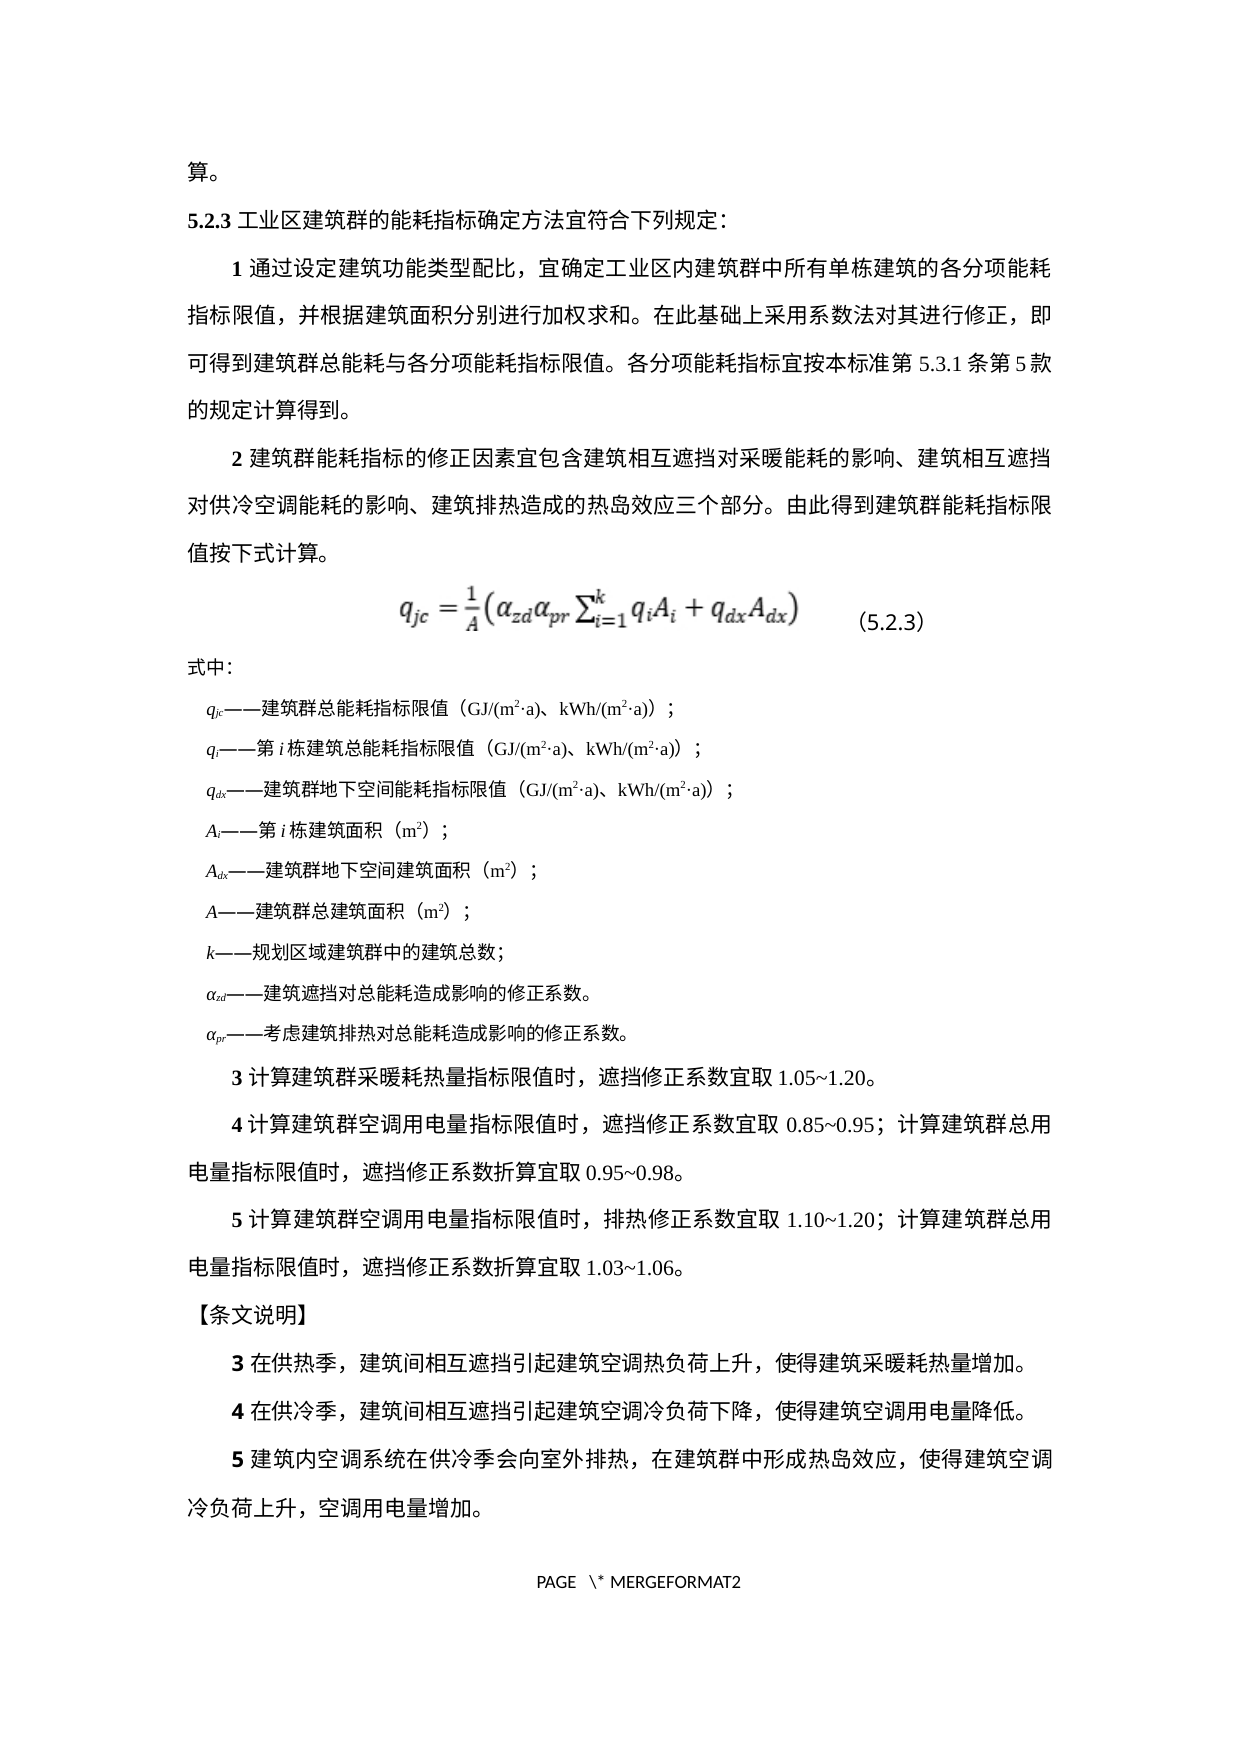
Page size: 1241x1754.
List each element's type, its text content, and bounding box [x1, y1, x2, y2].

picture [399, 583, 800, 631]
text 1 通过设定建筑功能类型配比，宜确定工业区内建筑群中所有单栋建筑的各分项能耗指标限值，并根据建筑面积分别进行加权求和。在此基础上采用系数法对其进行修正，即可得到建筑群总能耗与各分项能耗指标限值。各分项能耗指标宜按本标准第5.3.1条第5款的规定计算得到。 [187, 251, 1053, 425]
text Ai——第i栋建筑面积（m2）； [187, 815, 1053, 842]
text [187, 155, 1053, 187]
text αpr——考虑建筑排热对总能耗造成影响的修正系数。 [187, 1019, 1053, 1046]
text 4 在供冷季，建筑间相互遮挡引起建筑空调冷负荷下降，使得建筑空调用电量降低。 [187, 1394, 1053, 1426]
text 式中： [187, 652, 1053, 679]
text αzd——建筑遮挡对总能耗造成影响的修正系数。 [187, 978, 1053, 1005]
text 5.2.3 工业区建筑群的能耗指标确定方法宜符合下列规定： [187, 203, 1053, 235]
text k——规划区域建筑群中的建筑总数； [187, 937, 1053, 965]
text 5 计算建筑群空调用电量指标限值时，排热修正系数宜取1.10~1.20；计算建筑群总用电量指标限值时，遮挡修正系数折算宜取1.03~1.06。 [187, 1202, 1053, 1281]
text 3 计算建筑群采暖耗热量指标限值时，遮挡修正系数宜取1.05~1.20。 [187, 1060, 1053, 1091]
text A——建筑群总建筑面积（m2）； [187, 897, 1053, 924]
text 4计算建筑群空调用电量指标限值时，遮挡修正系数宜取0.85~0.95；计算建筑群总用电量指标限值时，遮挡修正系数折算宜取0.95~0.98。 [187, 1107, 1053, 1186]
text qi——第i栋建筑总能耗指标限值（GJ/(m2·a)、kWh/(m2·a)）； [187, 734, 1053, 761]
text qdx——建筑群地下空间能耗指标限值（GJ/(m2·a)、kWh/(m2·a)）； [187, 774, 1053, 802]
text 2 建筑群能耗指标的修正因素宜包含建筑相互遮挡对采暖能耗的影响、建筑相互遮挡对供冷空调能耗的影响、建筑排热造成的热岛效应三个部分。由此得到建筑群能耗指标限值按下式计算。 [187, 441, 1053, 567]
text qjc——建筑群总能耗指标限值（GJ/(m2·a)、kWh/(m2·a)）； [187, 693, 1053, 720]
text 3 在供热季，建筑间相互遮挡引起建筑空调热负荷上升，使得建筑采暖耗热量增加。 [187, 1346, 1053, 1378]
text 5 建筑内空调系统在供冷季会向室外排热，在建筑群中形成热岛效应，使得建筑空调冷负荷上升，空调用电量增加。 [187, 1442, 1053, 1523]
text 【条文说明】 [187, 1297, 1053, 1330]
text Adx——建筑群地下空间建筑面积（m2）； [187, 856, 1053, 883]
